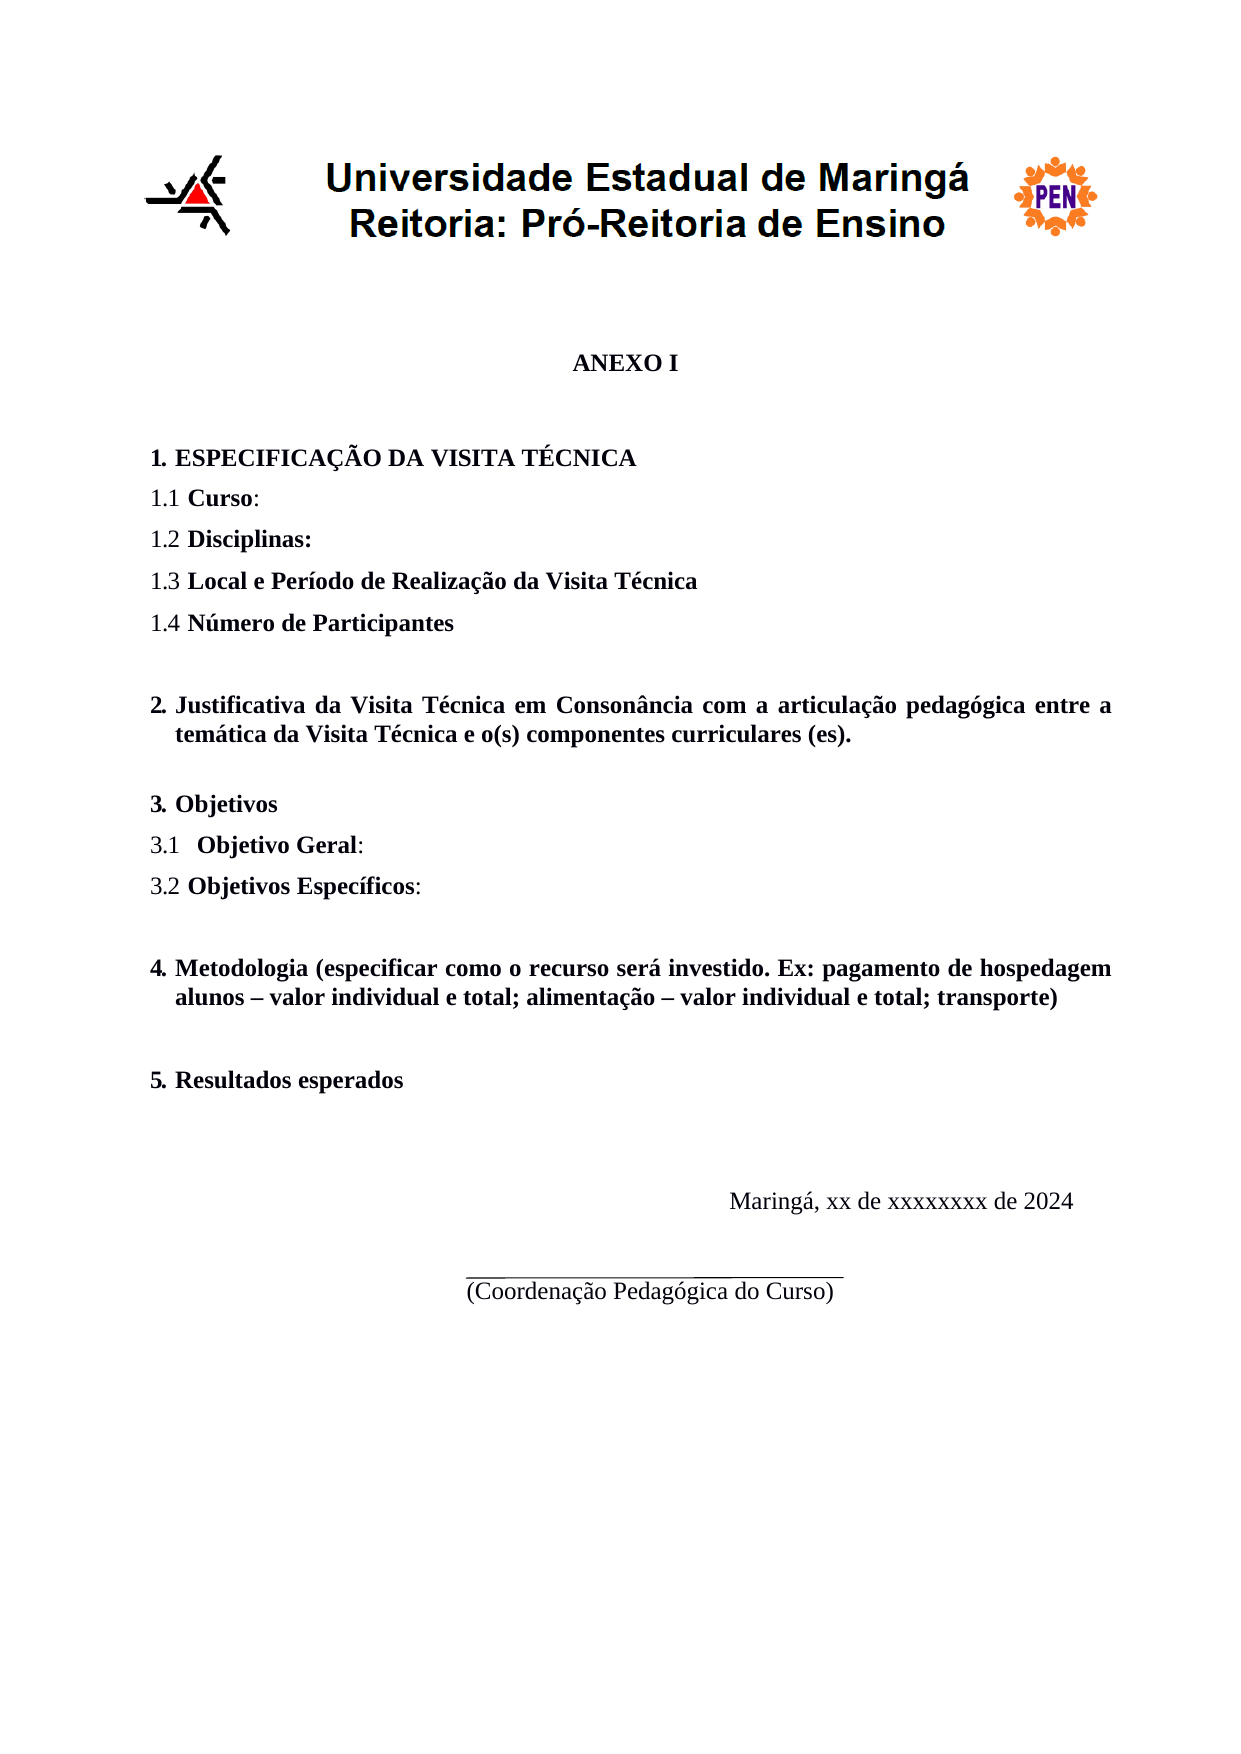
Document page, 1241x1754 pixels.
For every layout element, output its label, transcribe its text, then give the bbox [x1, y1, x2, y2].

subtitle Objetivos Específicos: [150, 871, 1113, 900]
list Disciplinas: [150, 524, 1113, 553]
list Curso: [150, 483, 1113, 512]
text Maringá, xx de xxxxxxxx de 2024 [729, 1186, 1113, 1214]
subtitle Justificativa da Visita Técnica em Consonância com a articulação pedagógica entre a temática da Visita Técnica e o(s) componentes curriculares (es). [150, 690, 1113, 748]
text ANEXO I [137, 348, 1113, 377]
picture [137, 131, 1114, 262]
subtitle Local e Período de Realização da Visita Técnica [150, 566, 1113, 595]
subtitle Resultados esperados [150, 1065, 1113, 1093]
text (Coordenação Pedagógica do Curso) [410, 1273, 1113, 1304]
subtitle Metodologia (especificar como o recurso será investido. Ex: pagamento de hospedagem alunos – valor individual e total; alimentação – valor individual e total; transporte) [150, 953, 1113, 1011]
subtitle ESPECIFICAÇÃO DA VISITA TÉCNICA [150, 443, 1113, 471]
subtitle Objetivos [150, 789, 1113, 818]
list Objetivo Geral: [150, 830, 1091, 859]
subtitle Número de Participantes [150, 608, 1113, 637]
